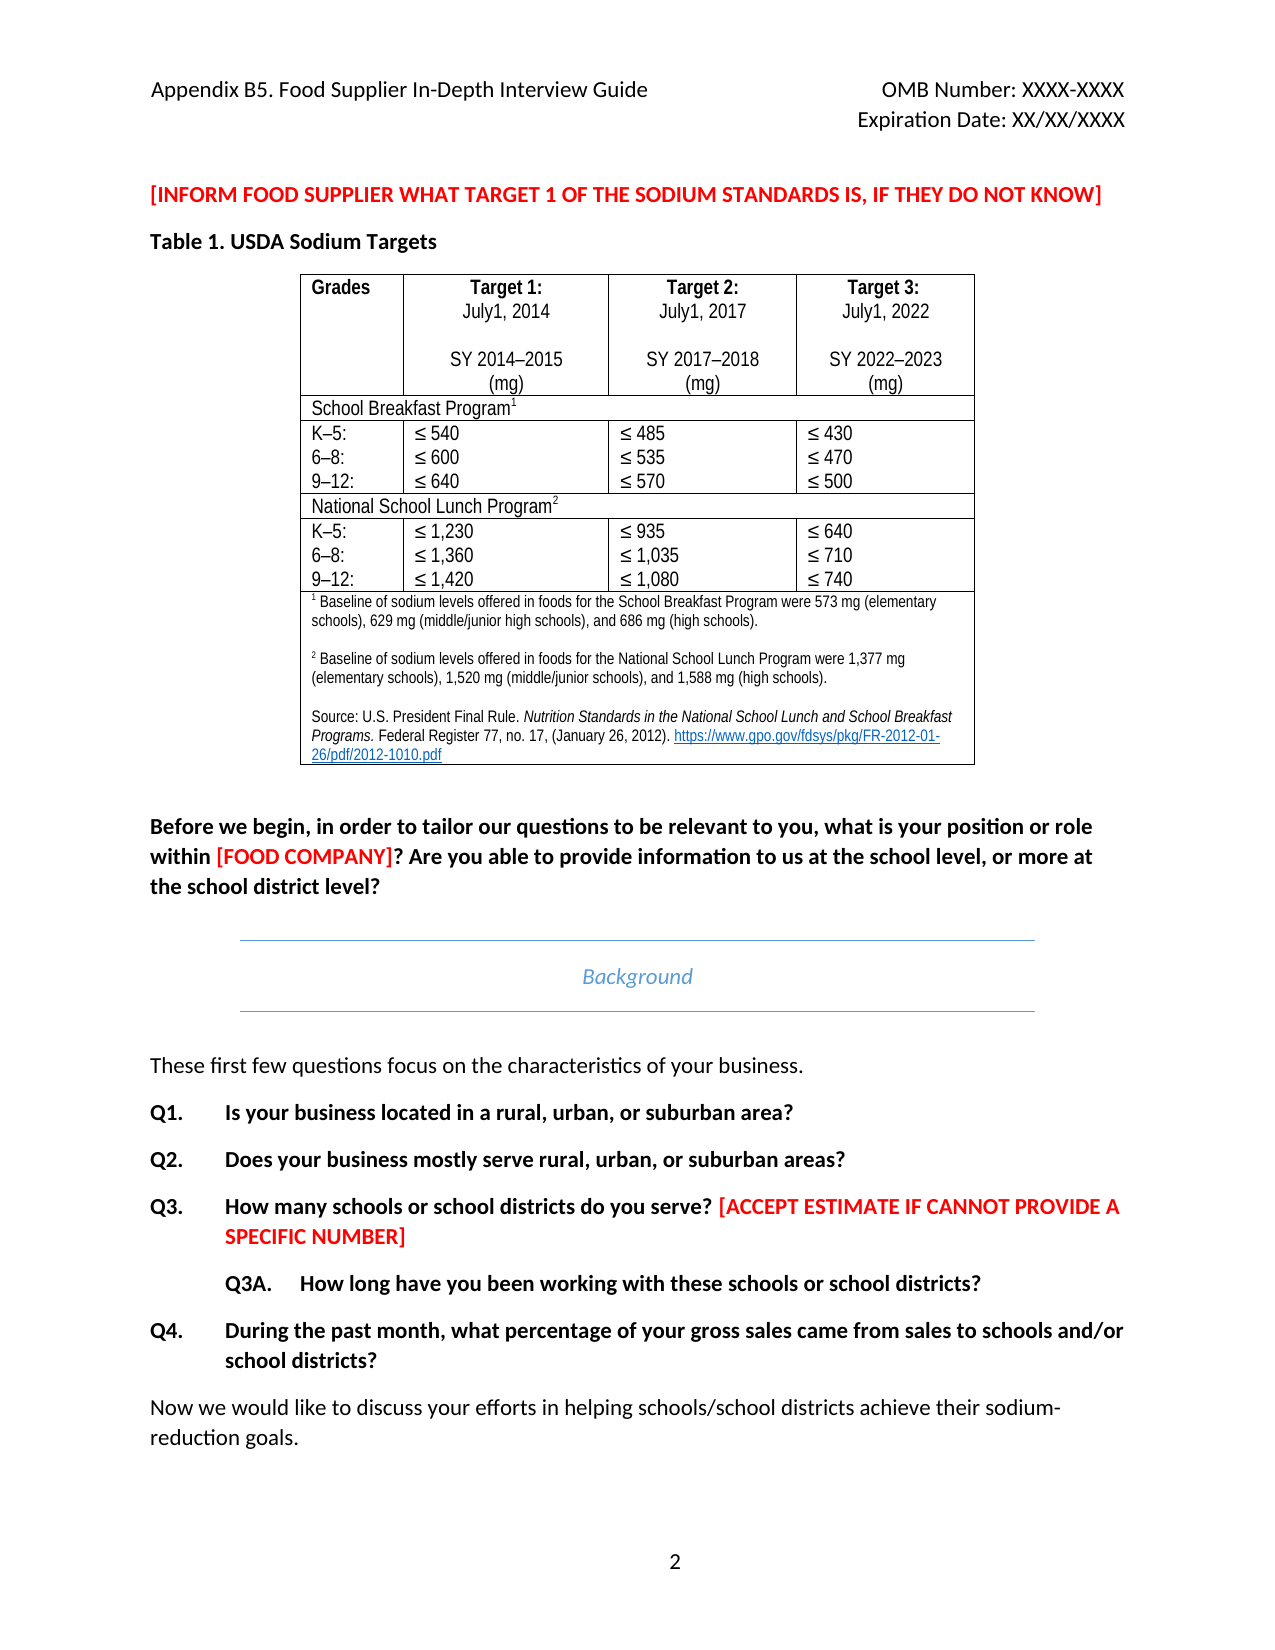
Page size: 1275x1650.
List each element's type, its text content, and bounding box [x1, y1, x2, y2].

text Now we would like to discuss your efforts in helping schools/school districts achieve their sodium-reduction goals. [150, 1393, 1125, 1451]
table_cell ≤ 540 ≤ 600 ≤ 640 [404, 421, 608, 493]
text [INFORM FOOD SUPPLIER WHAT TARGET 1 OF THE SODIUM STANDARDS IS, IF THEY DO NOT KNOW] [150, 180, 1125, 208]
table_cell ≤ 430 ≤ 470 ≤ 500 [797, 421, 974, 493]
table_cell ≤ 935 ≤ 1,035 ≤ 1,080 [609, 519, 796, 591]
table_header Target 1: July1, 2014 SY 2014–2015 (mg) [404, 275, 608, 395]
text Q4. During the past month, what percentage of your gross sales came from sales to schools and/or school districts? [150, 1316, 1125, 1374]
text Q3A. How long have you been working with these schools or school districts? [225, 1269, 1125, 1297]
table_header Target 2: July1, 2017 SY 2017–2018 (mg) [609, 275, 796, 395]
text Q3. How many schools or school districts do you serve? [accept estimate if cannot provide a specific number] [150, 1192, 1125, 1250]
table_header Grades [301, 275, 403, 395]
table_cell School Breakfast Program1 [301, 396, 974, 420]
table_cell K–5: 6–8: 9–12: [301, 421, 403, 493]
table_cell K–5: 6–8: 9–12: [301, 519, 403, 591]
text These first few questions focus on the characteristics of your business. [150, 1052, 1125, 1079]
text Q2. Does your business mostly serve rural, urban, or suburban areas? [150, 1145, 1125, 1173]
table_cell ≤ 485 ≤ 535 ≤ 570 [609, 421, 796, 493]
text Table 1. USDA Sodium Targets [150, 227, 1125, 255]
table_header Target 3: July1, 2022 SY 2022–2023 (mg) [797, 275, 974, 395]
table_cell ≤ 640 ≤ 710 ≤ 740 [797, 519, 974, 591]
table_cell National School Lunch Program2 [301, 494, 974, 518]
text Before we begin, in order to tailor our questions to be relevant to you, what is your position or role within [Food Company]? Are you able to provide information to us at the school level, or more at the school district level? [150, 812, 1125, 900]
text Background [240, 941, 1035, 1011]
table_cell ≤ 1,230 ≤ 1,360 ≤ 1,420 [404, 519, 608, 591]
table_cell 1 Baseline of sodium levels offered in foods for the School Breakfast Program were 573 mg (elementary schools), 629 mg (middle/junior high schools), and 686 mg (high schools). 2 Baseline of sodium levels offered in foods for the National School Lunch Program were 1,377 mg (elementary schools), 1,520 mg (middle/junior schools), and 1,588 mg (high schools). Source: U.S. President Final Rule. Nutrition Standards in the National School Lunch and School Breakfast Programs. Federal Register 77, no. 17, (January 26, 2012). https://www.gpo.gov/fdsys/pkg/FR-2012-01-26/pdf/2012-1010.pdf [301, 592, 974, 764]
text Q1. Is your business located in a rural, urban, or suburban area? [150, 1098, 1125, 1126]
